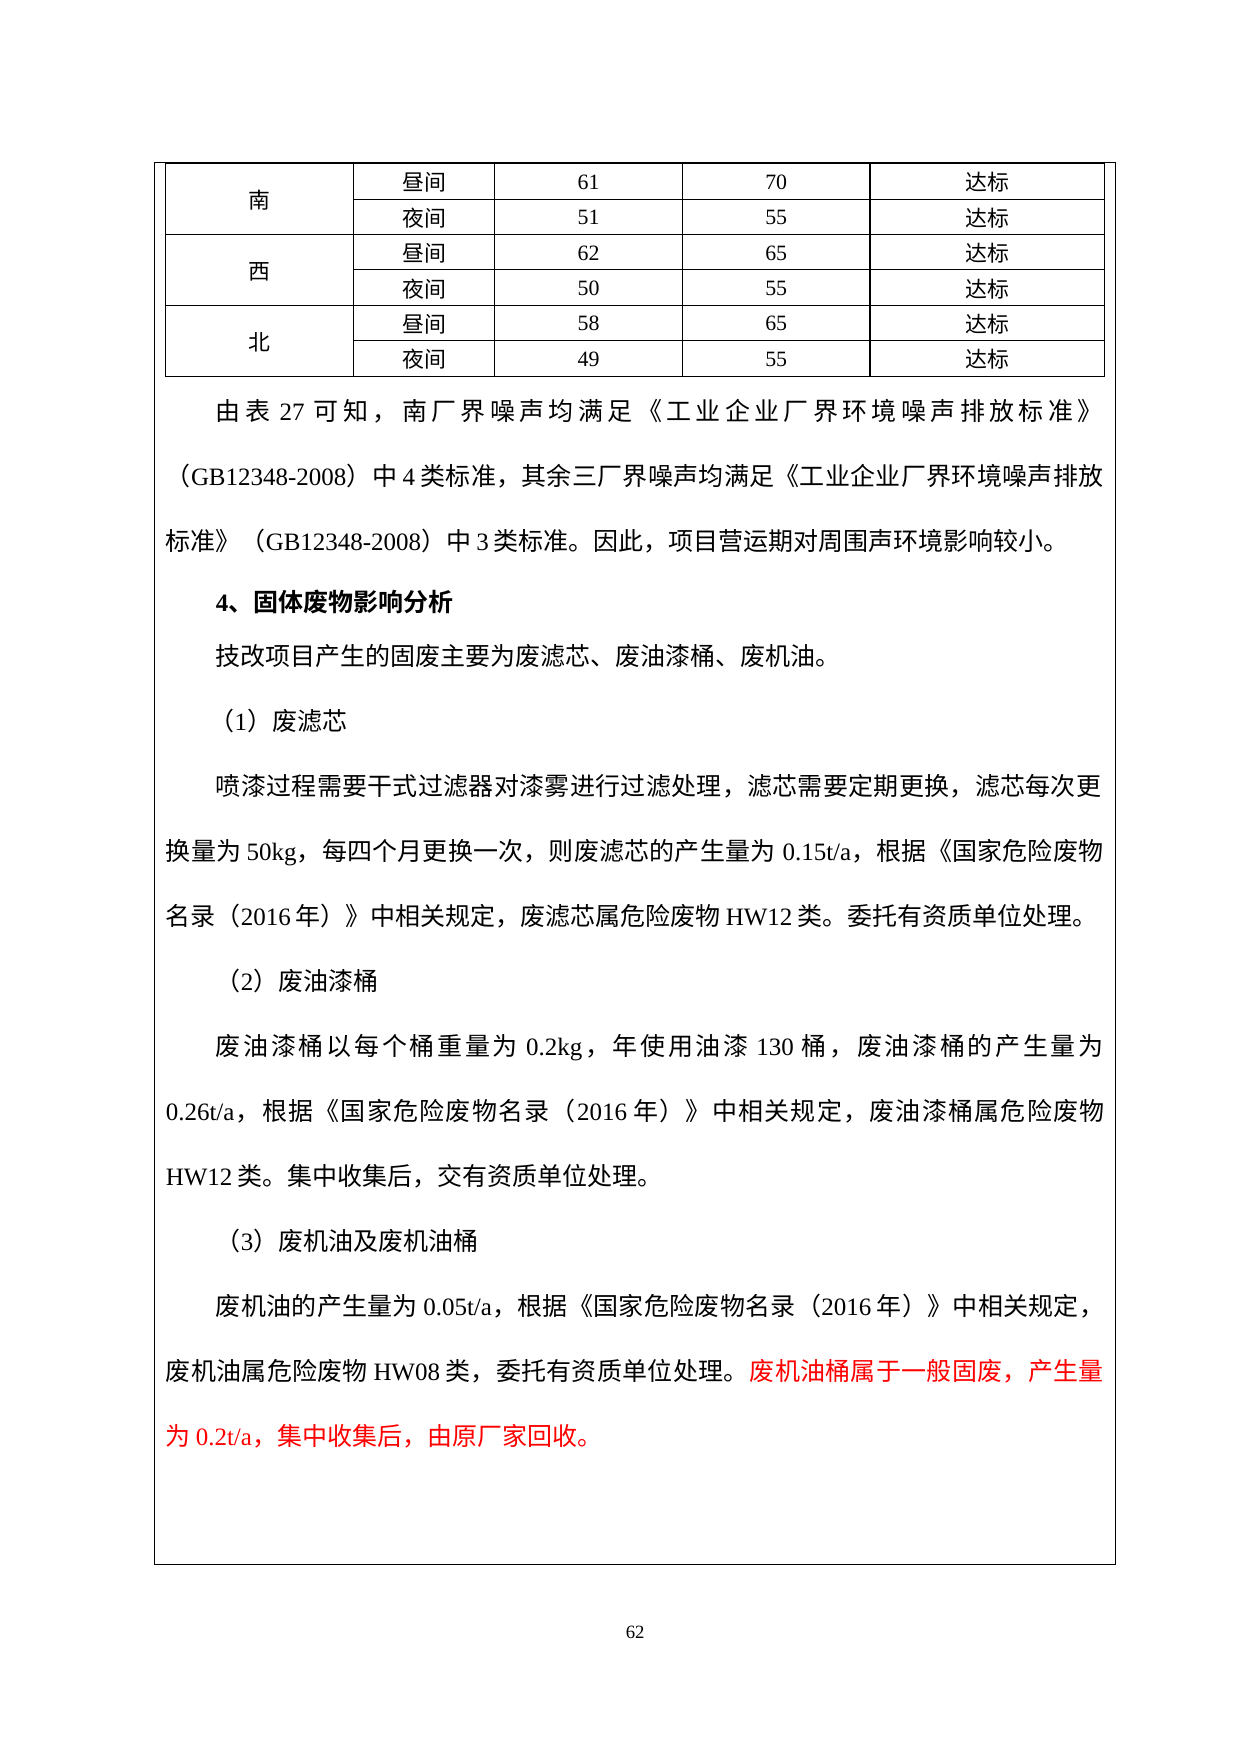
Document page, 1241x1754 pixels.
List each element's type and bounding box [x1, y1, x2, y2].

table_cell [155, 163, 1115, 1564]
